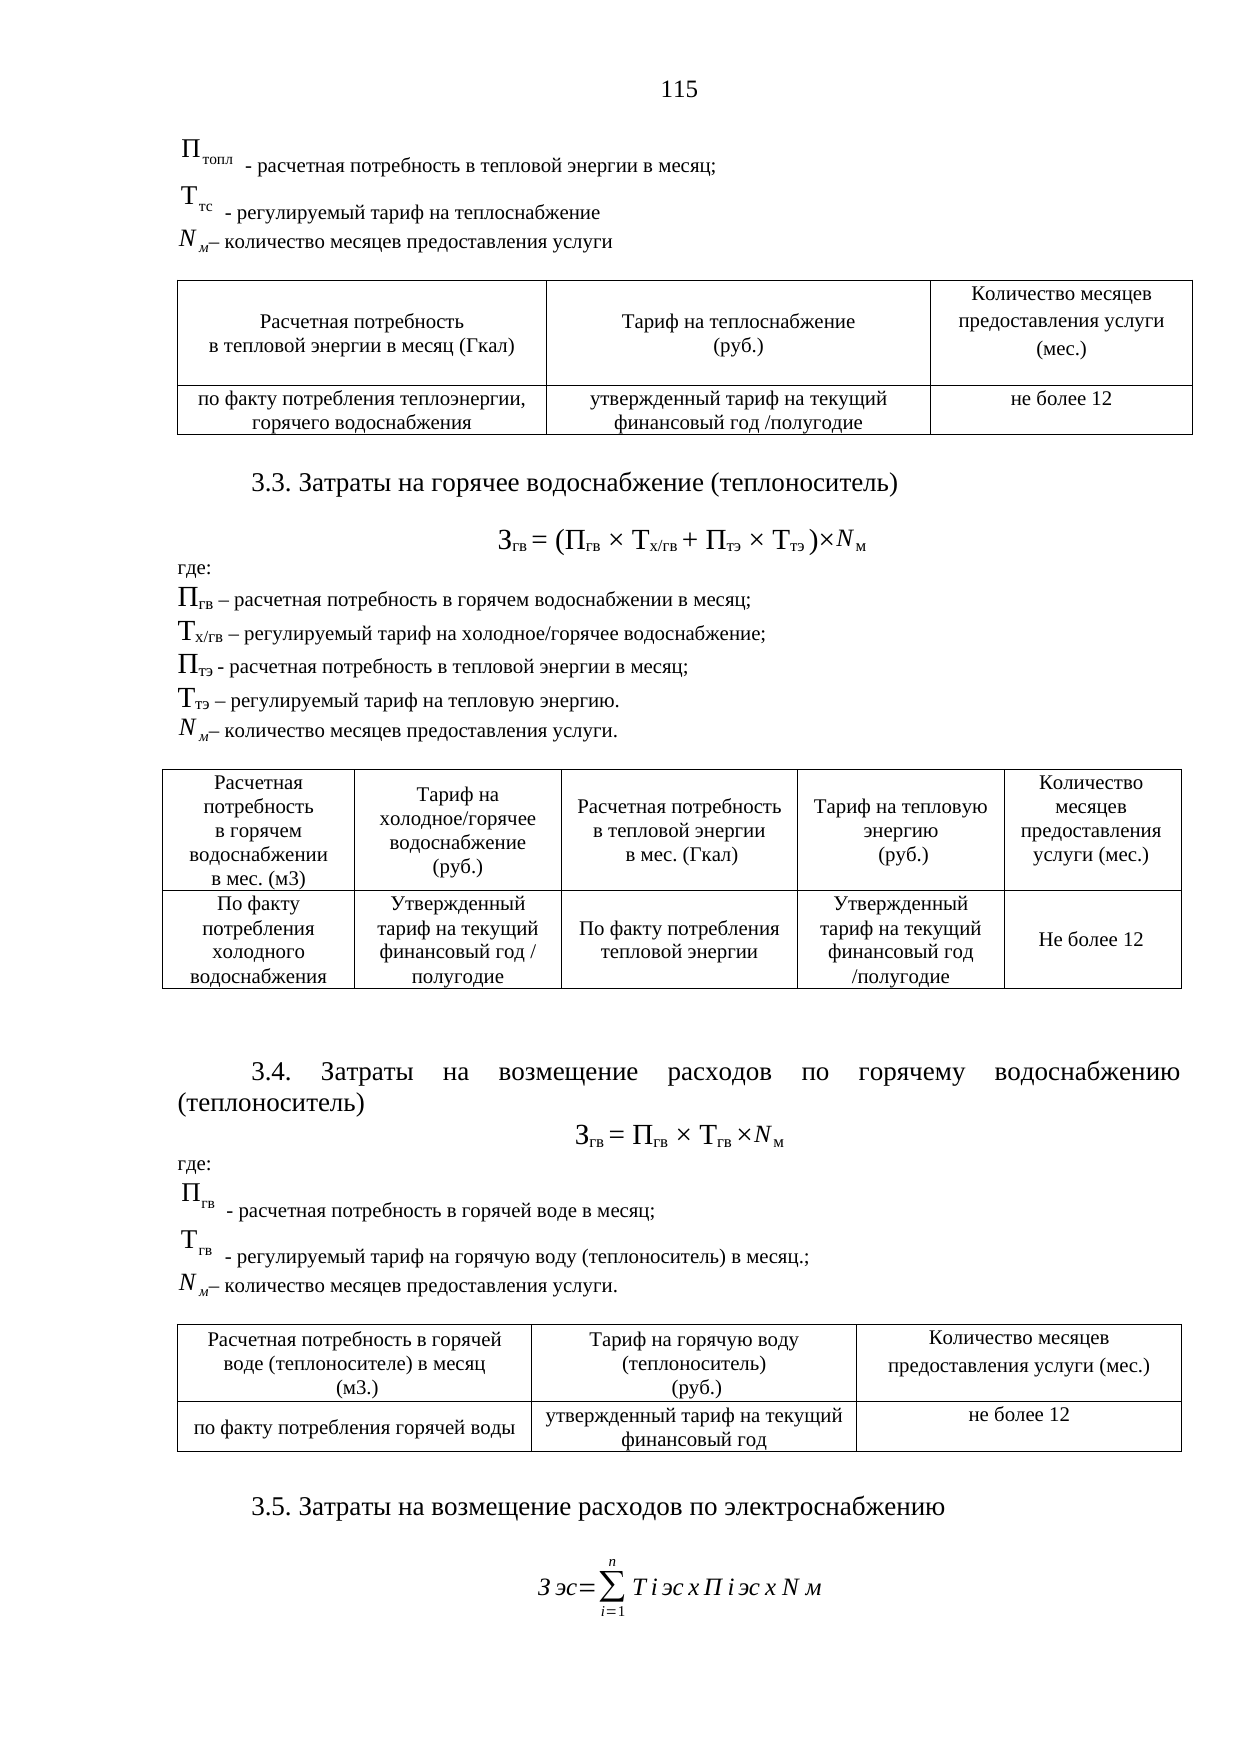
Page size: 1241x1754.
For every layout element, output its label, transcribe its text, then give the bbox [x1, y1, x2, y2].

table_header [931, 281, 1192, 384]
text Пгв – расчетная потребность в горячем водоснабжении в месяц; [177, 579, 1181, 613]
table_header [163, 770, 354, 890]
text – количество месяцев предоставления услуги [177, 224, 1181, 256]
text - расчетная потребность в горячей воде в месяц; [177, 1175, 1181, 1222]
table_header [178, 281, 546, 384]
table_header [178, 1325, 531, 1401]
text – количество месяцев предоставления услуги. [177, 713, 1181, 745]
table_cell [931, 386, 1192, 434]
text 3.4. Затраты на возмещение расходов по горячему водоснабжению (теплоноситель) [177, 1055, 1181, 1117]
text где: [177, 1151, 1181, 1175]
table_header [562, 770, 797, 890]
text где: [177, 555, 1181, 579]
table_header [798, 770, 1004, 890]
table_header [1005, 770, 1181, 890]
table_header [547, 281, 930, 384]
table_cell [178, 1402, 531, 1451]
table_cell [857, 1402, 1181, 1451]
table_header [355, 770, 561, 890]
text Згв = (Пгв × Тх/гв + Птэ × Ттэ )×м [177, 522, 1181, 555]
text Згв = Пгв × Тгв ×м [177, 1117, 1181, 1151]
text Тх/гв – регулируемый тариф на холодное/горячее водоснабжение; [177, 613, 1181, 646]
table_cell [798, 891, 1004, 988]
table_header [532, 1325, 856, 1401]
text - регулируемый тариф на горячую воду (теплоноситель) в месяц.; [177, 1222, 1181, 1268]
text - расчетная потребность в тепловой энергии в месяц; [177, 131, 1181, 177]
text - регулируемый тариф на теплоснабжение [177, 177, 1181, 224]
text Птэ - расчетная потребность в тепловой энергии в месяц; [177, 646, 1181, 680]
text 3.5. Затраты на возмещение расходов по электроснабжению [251, 1490, 1181, 1522]
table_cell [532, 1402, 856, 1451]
text Ттэ – регулируемый тариф на тепловую энергию. [177, 680, 1181, 713]
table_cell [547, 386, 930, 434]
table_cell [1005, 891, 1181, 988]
text – количество месяцев предоставления услуги. [177, 1268, 1181, 1300]
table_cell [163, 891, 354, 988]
text 3.3. Затраты на горячее водоснабжение (теплоноситель) [251, 467, 1181, 498]
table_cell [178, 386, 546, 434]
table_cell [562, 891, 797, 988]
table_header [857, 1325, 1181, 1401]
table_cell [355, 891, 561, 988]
